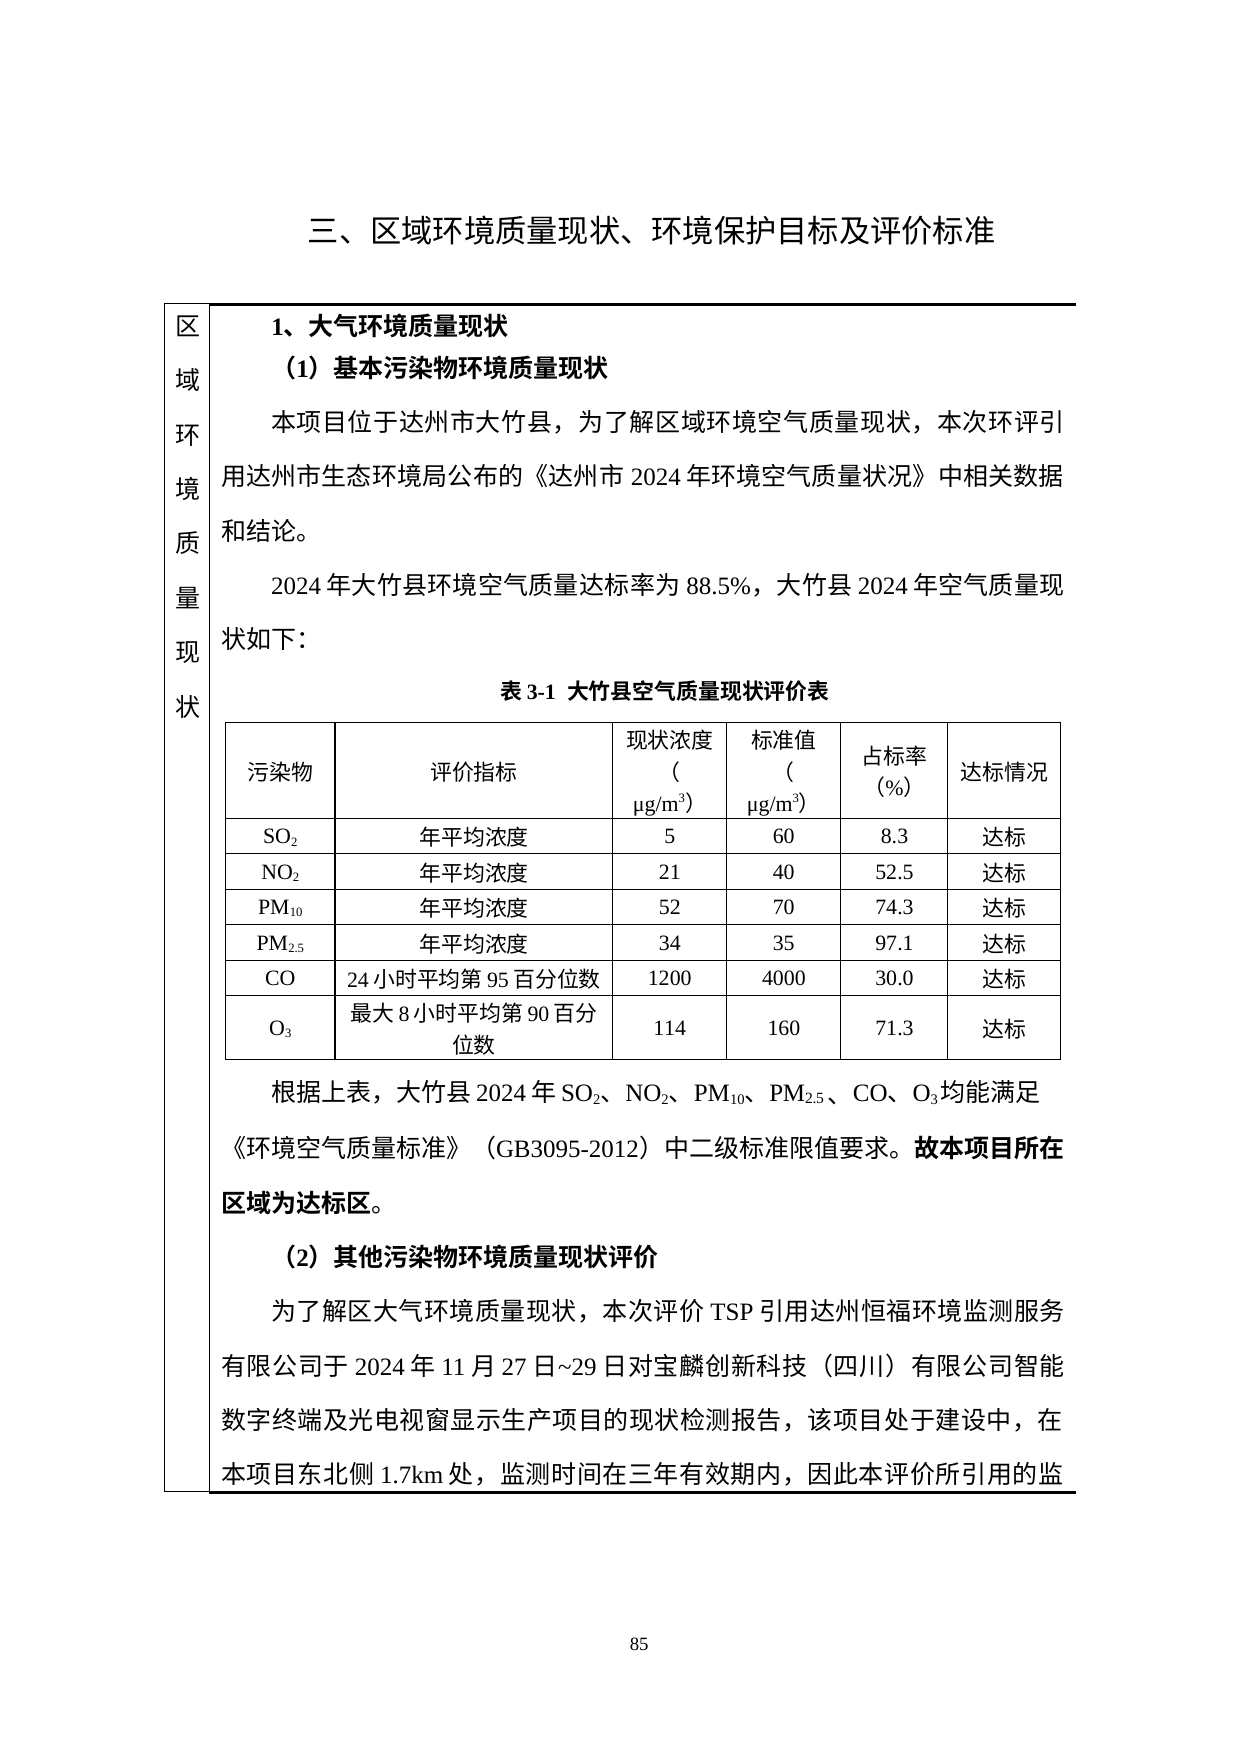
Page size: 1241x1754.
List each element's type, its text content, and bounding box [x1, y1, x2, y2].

table_header 区域 环境 质量 现状 [165, 304, 209, 1491]
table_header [210, 306, 1076, 1491]
text 三、区域环境质量现状、环境保护目标及评价标准 [159, 206, 1081, 252]
